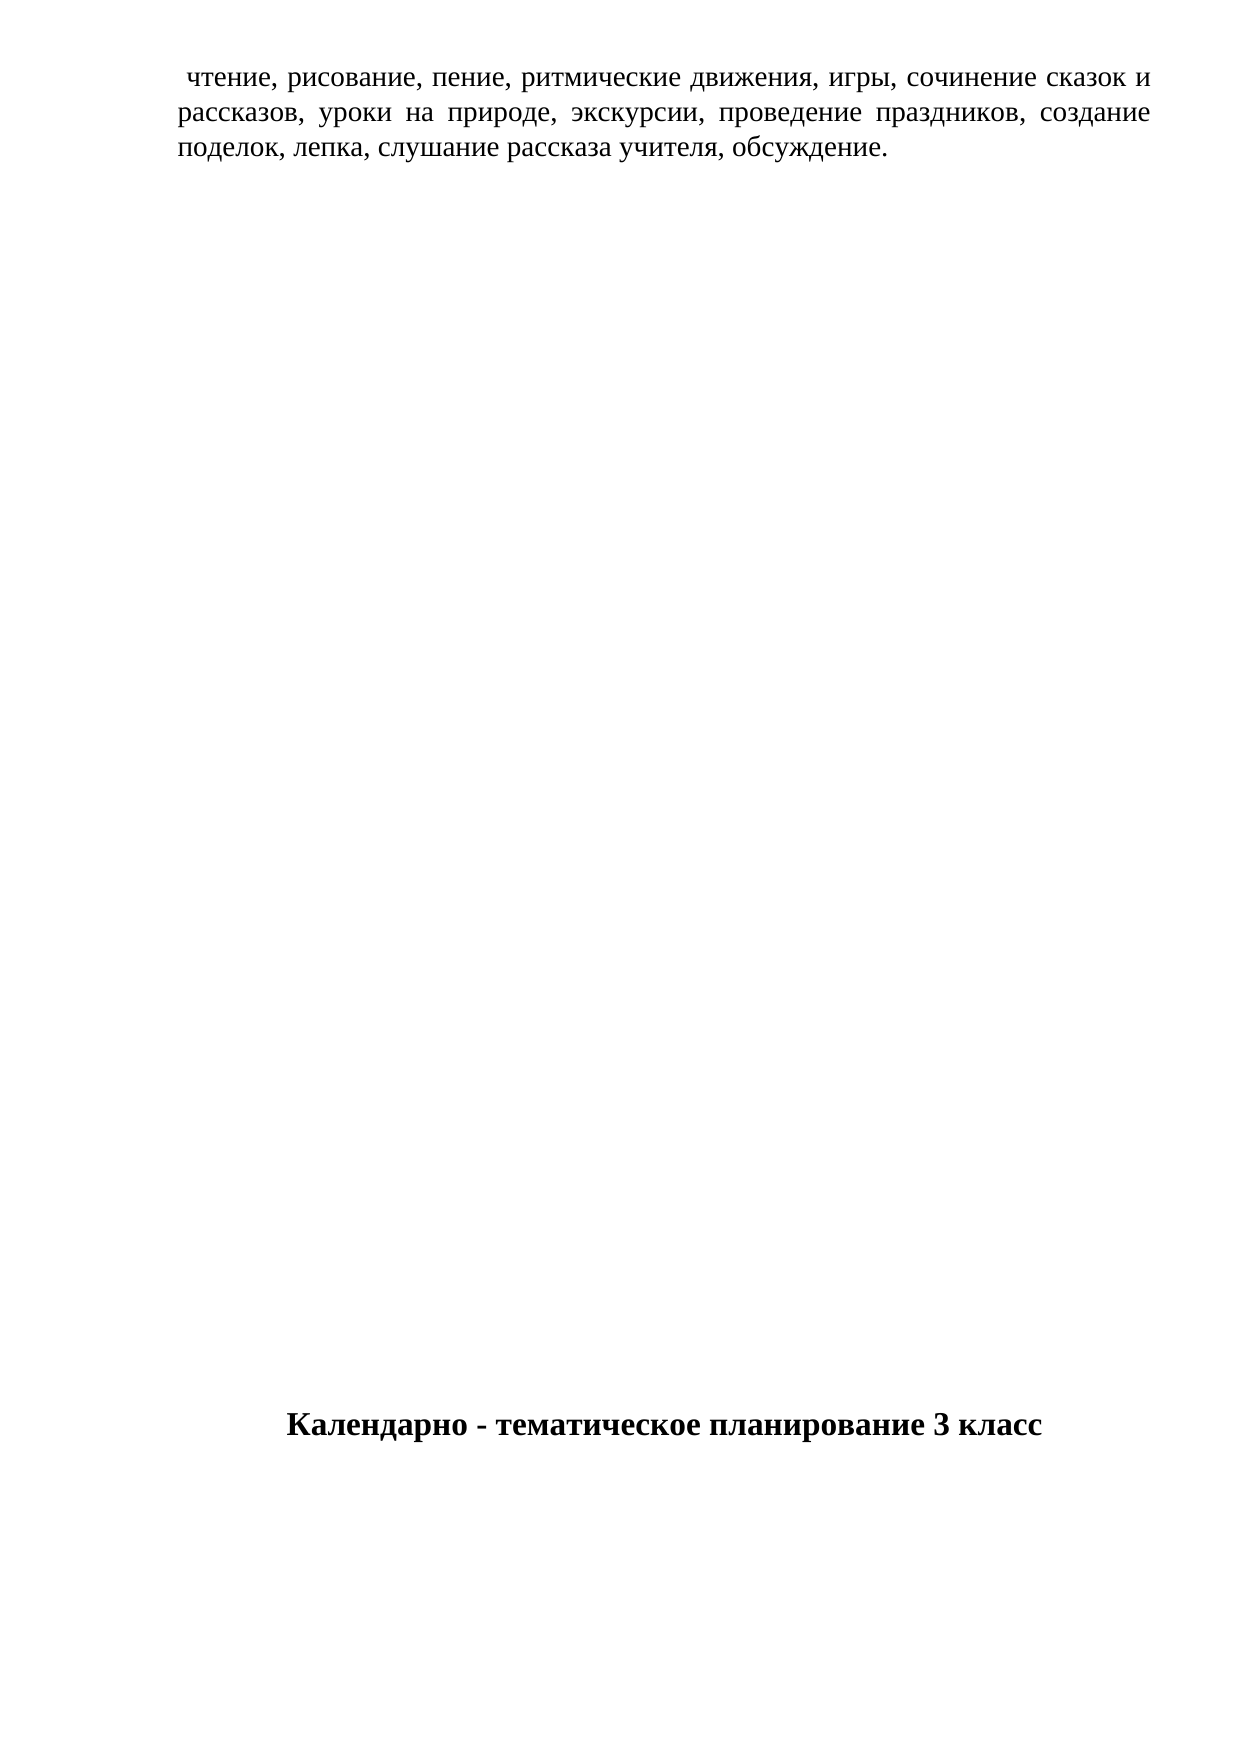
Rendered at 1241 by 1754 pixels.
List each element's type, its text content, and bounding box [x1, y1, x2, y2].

text чтение, рисование, пение, ритмические движения, игры, сочинение сказок и рассказов, уроки на природе, экскурсии, проведение праздников, создание поделок, лепка, слушание рассказа учителя, обсуждение. [177, 59, 1152, 163]
text Календарно - тематическое планирование 3 класс [177, 1404, 1152, 1442]
